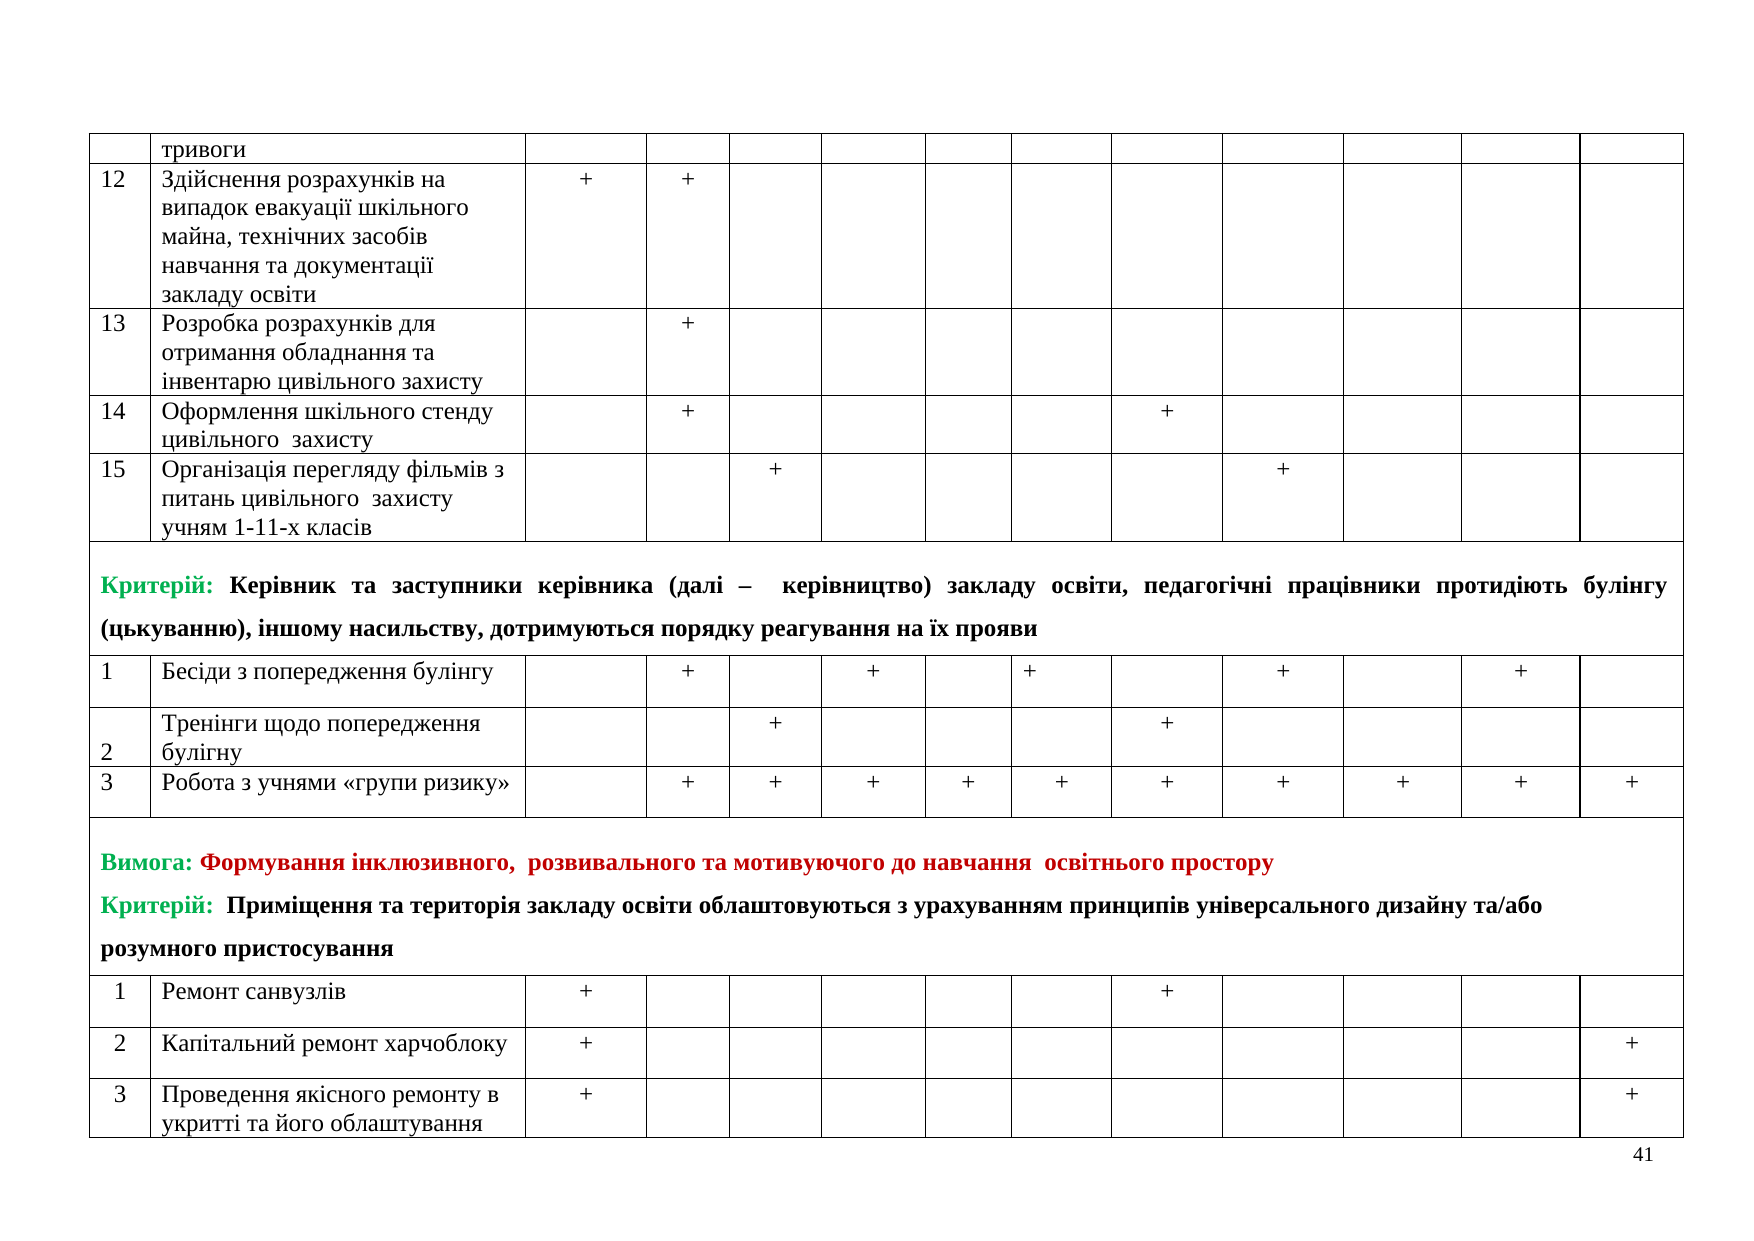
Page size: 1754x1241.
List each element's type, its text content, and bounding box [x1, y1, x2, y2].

table_cell 15 [90, 454, 150, 541]
table_cell [1581, 309, 1683, 395]
table_cell [1462, 164, 1579, 307]
table_cell + [647, 134, 729, 163]
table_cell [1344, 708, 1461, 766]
table_cell + [647, 309, 729, 395]
table_cell Бесіди з попередження булінгу [151, 656, 525, 707]
table_cell [1462, 309, 1579, 395]
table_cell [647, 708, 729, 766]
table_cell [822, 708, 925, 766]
table_cell + [1012, 134, 1111, 163]
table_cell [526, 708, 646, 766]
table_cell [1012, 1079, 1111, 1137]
table_cell [1012, 454, 1111, 541]
table_cell [1112, 134, 1222, 163]
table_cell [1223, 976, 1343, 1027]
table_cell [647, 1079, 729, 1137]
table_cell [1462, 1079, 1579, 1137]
table_cell [526, 454, 646, 541]
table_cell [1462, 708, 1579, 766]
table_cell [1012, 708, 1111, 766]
table_cell [1223, 164, 1343, 307]
table_cell [1462, 134, 1579, 163]
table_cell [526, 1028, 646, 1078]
table_cell [822, 134, 925, 163]
table_cell [1581, 454, 1683, 541]
table_cell [730, 134, 821, 163]
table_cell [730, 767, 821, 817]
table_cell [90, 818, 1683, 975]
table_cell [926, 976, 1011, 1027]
table_cell [1112, 164, 1222, 307]
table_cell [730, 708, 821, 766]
table_cell + [647, 164, 729, 307]
table_cell [926, 134, 1011, 163]
table_cell + [822, 656, 925, 707]
table_cell [1462, 396, 1579, 453]
table_cell [1112, 309, 1222, 395]
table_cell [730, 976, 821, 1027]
table_cell [926, 656, 1011, 707]
table_cell + [526, 134, 646, 163]
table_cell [151, 134, 525, 163]
table_cell Розробка розрахунків для отримання обладнання та інвентарю цивільного захисту [151, 309, 525, 395]
table_cell Організація перегляду фільмів з питань цивільного захисту учням 1-11-х класів [151, 454, 525, 541]
table_cell [1012, 164, 1111, 307]
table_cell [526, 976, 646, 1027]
table_cell + [1223, 454, 1343, 541]
table_cell 14 [90, 396, 150, 453]
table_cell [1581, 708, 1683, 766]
table_cell 11 [90, 134, 150, 163]
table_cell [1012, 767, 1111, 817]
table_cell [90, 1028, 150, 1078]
table_cell [1223, 309, 1343, 395]
table_cell + [1012, 656, 1111, 707]
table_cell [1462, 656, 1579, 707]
table_cell [1581, 134, 1683, 163]
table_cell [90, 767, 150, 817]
table_cell [926, 309, 1011, 395]
table_cell [926, 164, 1011, 307]
table_cell + [647, 396, 729, 453]
table_cell + [526, 164, 646, 307]
table_cell 1 [90, 656, 150, 707]
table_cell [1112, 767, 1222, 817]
table_cell [1012, 396, 1111, 453]
table_cell + [647, 656, 729, 707]
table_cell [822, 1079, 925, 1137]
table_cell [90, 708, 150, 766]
table_cell [822, 396, 925, 453]
table_cell [730, 656, 821, 707]
table_cell [730, 396, 821, 453]
table_cell Критерій: Керівник та заступники керівника (далі – керівництво) закладу освіти, педагогічні працівники протидіють булінгу (цькуванню), іншому насильству, дотримуються порядку реагування на їх прояви [90, 542, 1683, 655]
table_cell [1012, 309, 1111, 395]
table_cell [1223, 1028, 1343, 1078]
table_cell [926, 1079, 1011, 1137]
table_cell [526, 309, 646, 395]
table_cell [526, 656, 646, 707]
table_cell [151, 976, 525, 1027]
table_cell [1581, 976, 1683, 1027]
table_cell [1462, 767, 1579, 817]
table_cell [926, 396, 1011, 453]
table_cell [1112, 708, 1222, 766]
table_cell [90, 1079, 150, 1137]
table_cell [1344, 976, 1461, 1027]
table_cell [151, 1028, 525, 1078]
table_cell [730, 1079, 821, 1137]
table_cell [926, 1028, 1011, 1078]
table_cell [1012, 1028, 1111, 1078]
table_cell [1344, 454, 1461, 541]
table_cell [1223, 134, 1343, 163]
table_cell 13 [90, 309, 150, 395]
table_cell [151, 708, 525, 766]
table_cell [1581, 164, 1683, 307]
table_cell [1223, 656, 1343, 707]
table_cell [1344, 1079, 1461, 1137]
table_cell [730, 164, 821, 307]
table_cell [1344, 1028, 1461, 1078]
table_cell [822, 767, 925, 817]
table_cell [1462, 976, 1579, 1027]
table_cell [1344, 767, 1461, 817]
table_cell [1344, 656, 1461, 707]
table_cell [1223, 396, 1343, 453]
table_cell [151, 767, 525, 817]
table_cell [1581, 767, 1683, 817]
table_cell [1581, 396, 1683, 453]
table_cell [822, 164, 925, 307]
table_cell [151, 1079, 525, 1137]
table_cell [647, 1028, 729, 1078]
table_cell [926, 454, 1011, 541]
table_cell + [1112, 396, 1222, 453]
table_cell [1344, 396, 1461, 453]
table_cell [822, 454, 925, 541]
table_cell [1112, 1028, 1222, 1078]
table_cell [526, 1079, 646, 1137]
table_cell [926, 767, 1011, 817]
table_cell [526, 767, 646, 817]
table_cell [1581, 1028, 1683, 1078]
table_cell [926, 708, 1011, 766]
table_cell [1112, 454, 1222, 541]
table_cell [1112, 656, 1222, 707]
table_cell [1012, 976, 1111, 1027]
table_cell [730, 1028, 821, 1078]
table_cell [1344, 134, 1461, 163]
table_cell [526, 396, 646, 453]
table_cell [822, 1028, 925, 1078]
table_cell Оформлення шкільного стенду цивільного захисту [151, 396, 525, 453]
table_cell [1462, 454, 1579, 541]
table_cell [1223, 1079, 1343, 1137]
table_cell 12 [90, 164, 150, 307]
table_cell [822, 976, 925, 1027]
table_cell Здійснення розрахунків на випадок евакуації шкільного майна, технічних засобів навчання та документації закладу освіти [151, 164, 525, 307]
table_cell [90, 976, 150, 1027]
table_cell [730, 309, 821, 395]
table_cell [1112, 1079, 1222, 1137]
table_cell [1344, 309, 1461, 395]
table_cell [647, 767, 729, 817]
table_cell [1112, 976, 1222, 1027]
table_cell + [730, 454, 821, 541]
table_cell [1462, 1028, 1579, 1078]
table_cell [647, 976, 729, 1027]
table_cell [1344, 164, 1461, 307]
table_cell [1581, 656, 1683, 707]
table_cell [647, 454, 729, 541]
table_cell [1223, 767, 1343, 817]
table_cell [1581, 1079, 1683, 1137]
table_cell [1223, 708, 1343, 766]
table_cell [822, 309, 925, 395]
